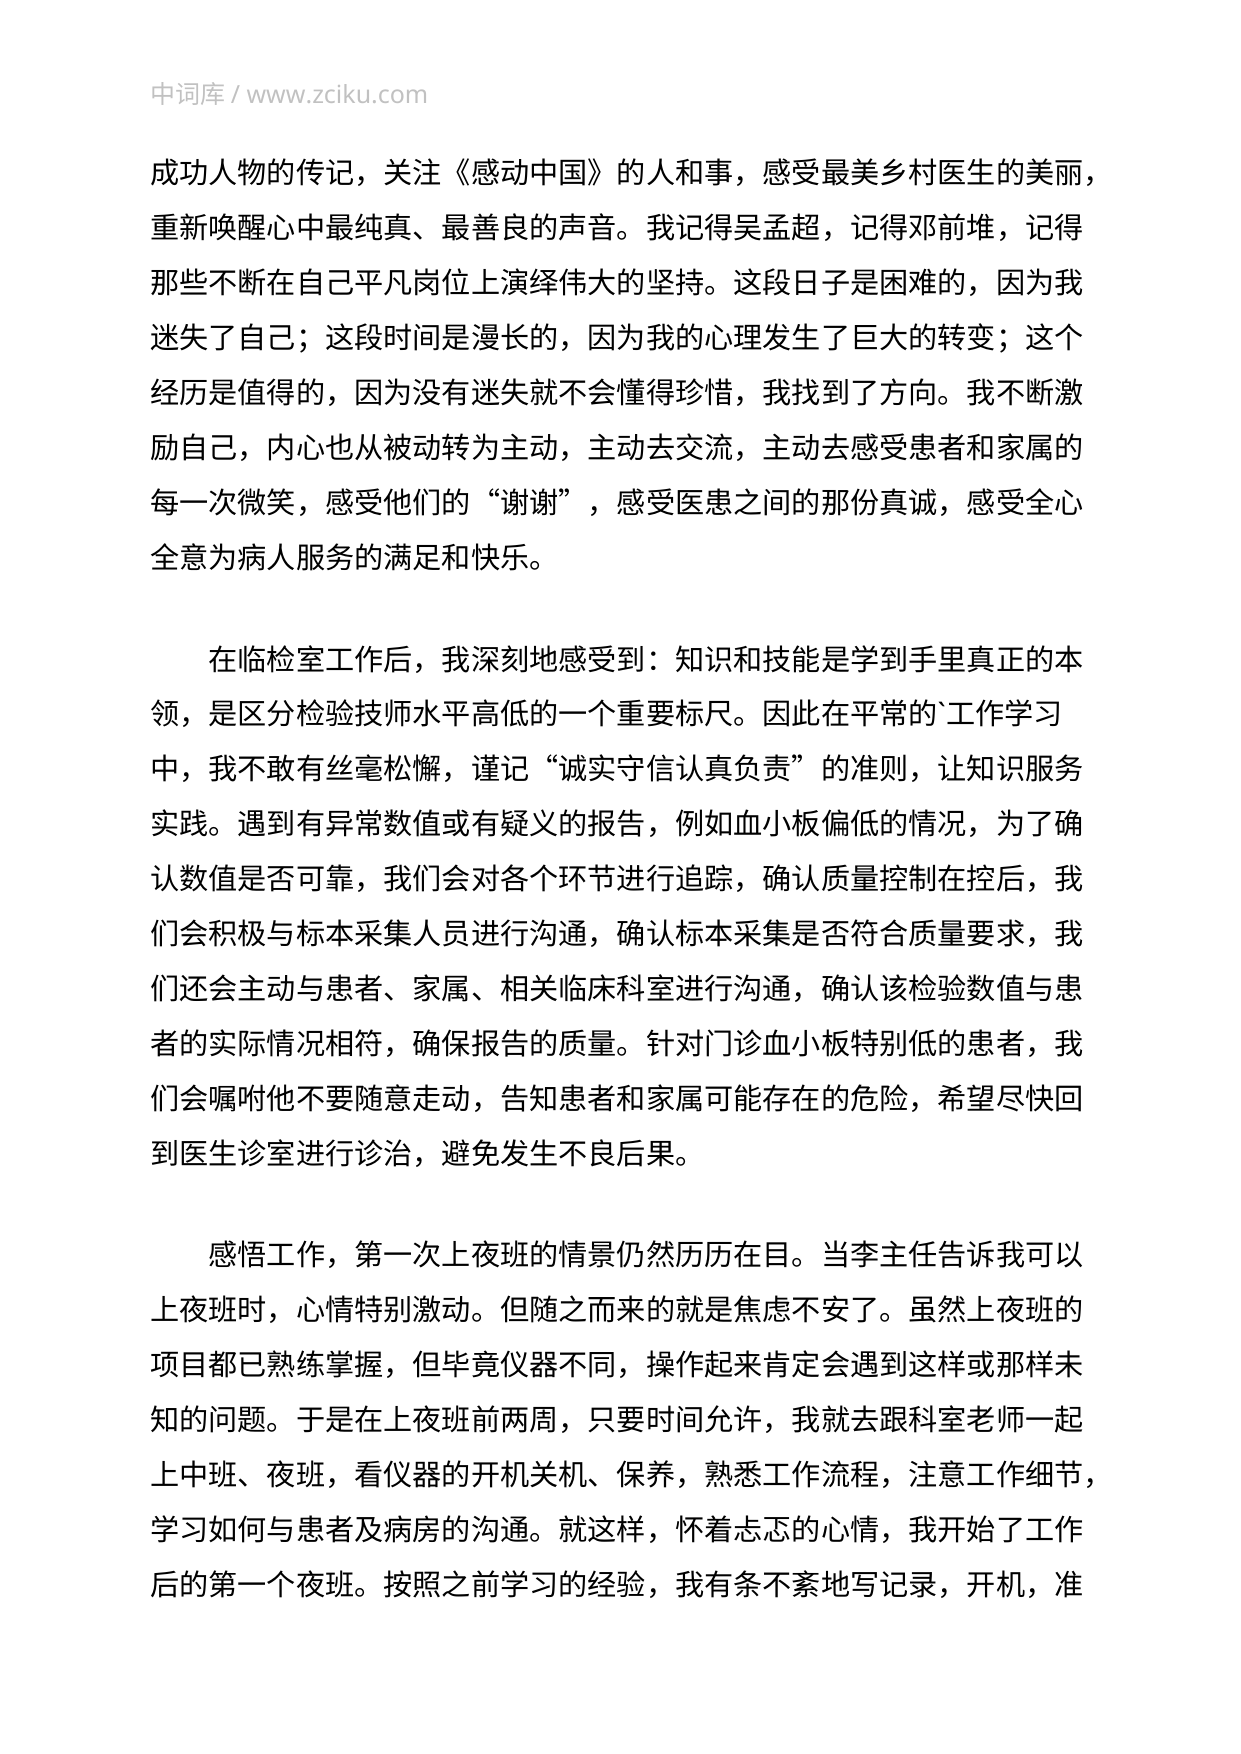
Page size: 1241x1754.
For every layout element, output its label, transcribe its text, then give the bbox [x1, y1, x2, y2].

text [150, 1232, 1090, 1604]
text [150, 150, 1090, 577]
text 在临检室工作后，我深刻地感受到：知识和技能是学到手里真正的本领，是区分检验技师水平高低的一个重要标尺。因此在平常的`工作学习中，我不敢有丝毫松懈，谨记“诚实守信认真负责”的准则，让知识服务实践。遇到有异常数值或有疑义的报告，例如血小板偏低的情况，为了确认数值是否可靠，我们会对各个环节进行追踪，确认质量控制在控后，我们会积极与标本采集人员进行沟通，确认标本采集是否符合质量要求，我们还会主动与患者、家属、相关临床科室进行沟通，确认该检验数值与患者的实际情况相符，确保报告的质量。针对门诊血小板特别低的患者，我们会嘱咐他不要随意走动，告知患者和家属可能存在的危险，希望尽快回到医生诊室进行诊治，避免发生不良后果。 [150, 636, 1090, 1172]
